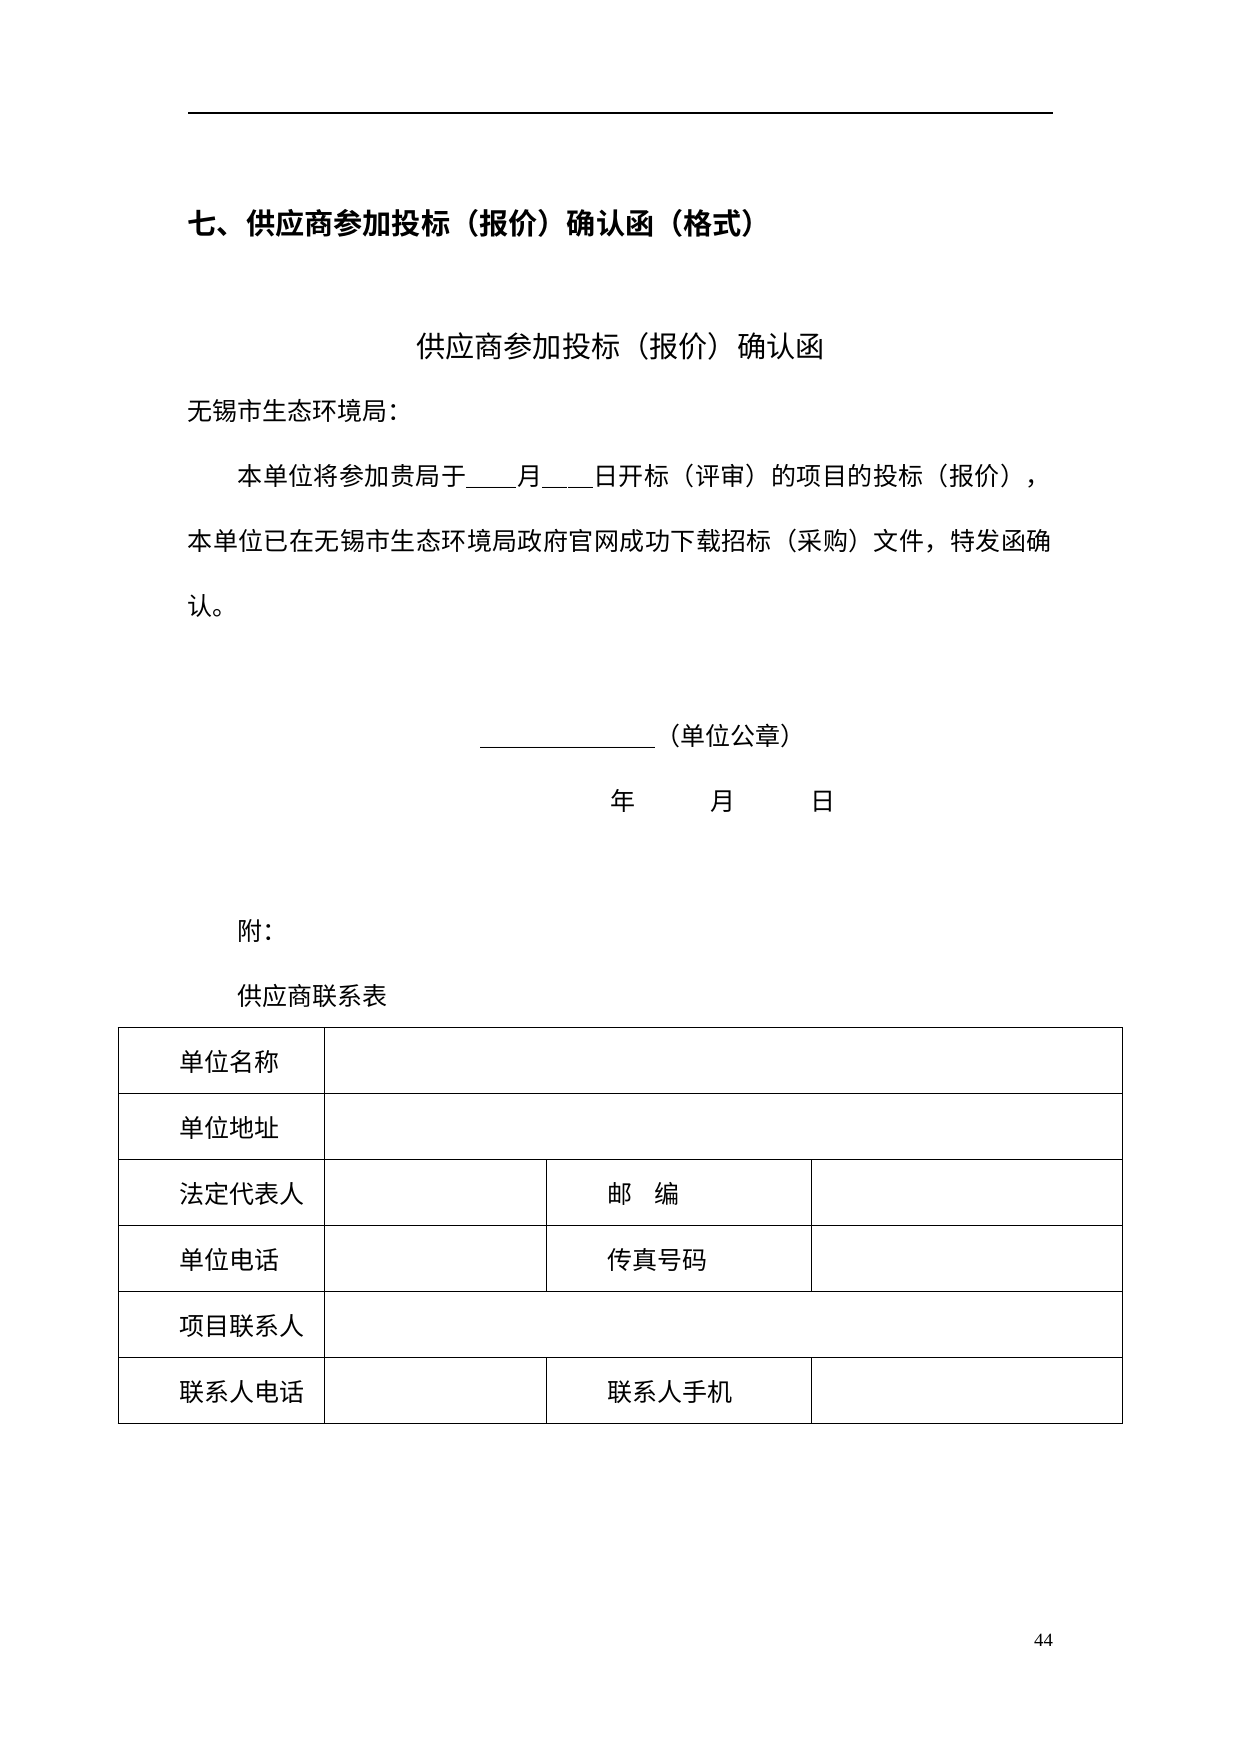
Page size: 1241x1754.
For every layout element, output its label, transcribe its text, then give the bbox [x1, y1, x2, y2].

table_header 单位名称 [119, 1028, 324, 1093]
table_cell [325, 1358, 546, 1423]
table_cell 联系人电话 [119, 1358, 324, 1423]
table_cell [812, 1226, 1122, 1291]
text 年 月 日 [187, 767, 1053, 832]
subtitle 七、供应商参加投标（报价）确认函（格式） [187, 189, 1053, 254]
table_cell 联系人手机 [547, 1358, 811, 1423]
table_cell 法定代表人 [119, 1160, 324, 1225]
table_header [325, 1028, 1122, 1093]
table_cell [325, 1094, 1122, 1159]
text 供应商联系表 [187, 962, 1053, 1027]
table_cell 项目联系人 [119, 1292, 324, 1357]
table_cell [812, 1160, 1122, 1225]
text 本单位将参加贵局于＿＿月＿＿日开标（评审）的项目的投标（报价），本单位已在无锡市生态环境局政府官网成功下载招标（采购）文件，特发函确认。 [187, 442, 1053, 637]
table_cell 单位地址 [119, 1094, 324, 1159]
table_cell [812, 1358, 1122, 1423]
table_cell [325, 1292, 1122, 1357]
text 无锡市生态环境局： [187, 377, 1053, 442]
table_cell [325, 1160, 546, 1225]
table_cell 邮 编 [547, 1160, 811, 1225]
text 供应商参加投标（报价）确认函 [187, 312, 1053, 377]
text 附： [187, 897, 1053, 962]
table_cell [325, 1226, 546, 1291]
table_cell 单位电话 [119, 1226, 324, 1291]
table_cell 传真号码 [547, 1226, 811, 1291]
text ＿＿＿＿＿＿＿（单位公章） [187, 702, 1053, 767]
